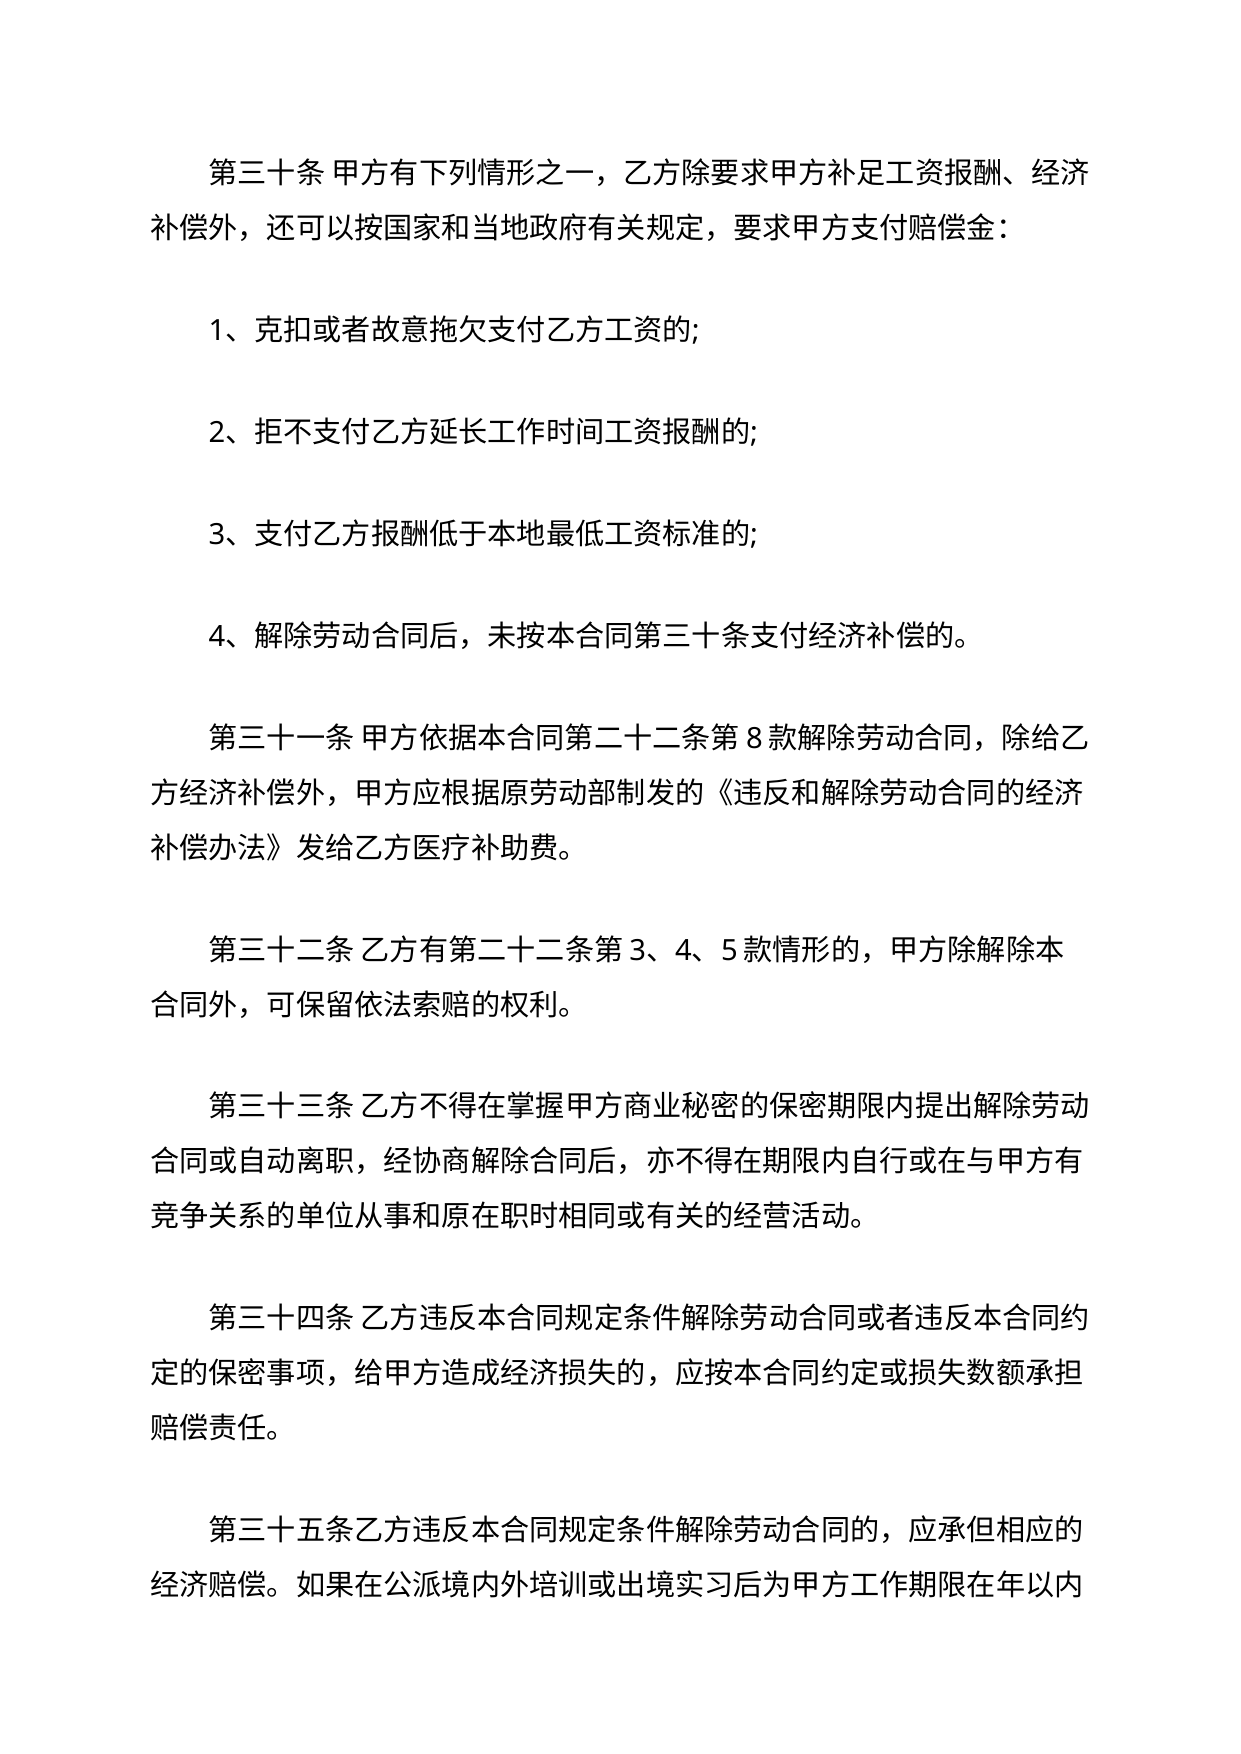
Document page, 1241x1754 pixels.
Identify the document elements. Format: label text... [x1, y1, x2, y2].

text 2、拒不支付乙方延长工作时间工资报酬的; [150, 409, 1090, 451]
text 第三十三条 乙方不得在掌握甲方商业秘密的保密期限内提出解除劳动合同或自动离职，经协商解除合同后，亦不得在期限内自行或在与甲方有竞争关系的单位从事和原在职时相同或有关的经营活动。 [150, 1083, 1090, 1235]
text 1、克扣或者故意拖欠支付乙方工资的; [150, 307, 1090, 349]
text 第三十一条 甲方依据本合同第二十二条第8款解除劳动合同，除给乙方经济补偿外，甲方应根据原劳动部制发的《违反和解除劳动合同的经济补偿办法》发给乙方医疗补助费。 [150, 714, 1090, 867]
text 4、解除劳动合同后，未按本合同第三十条支付经济补偿的。 [150, 613, 1090, 655]
text 第三十四条 乙方违反本合同规定条件解除劳动合同或者违反本合同约定的保密事项，给甲方造成经济损失的，应按本合同约定或损失数额承担赔偿责任。 [150, 1294, 1090, 1447]
text 第三十条 甲方有下列情形之一，乙方除要求甲方补足工资报酬、经济补偿外，还可以按国家和当地政府有关规定，要求甲方支付赔偿金： [150, 150, 1090, 247]
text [150, 1506, 1090, 1603]
text 3、支付乙方报酬低于本地最低工资标准的; [150, 511, 1090, 553]
text 第三十二条 乙方有第二十二条第3、4、5款情形的，甲方除解除本合同外，可保留依法索赔的权利。 [150, 926, 1090, 1023]
